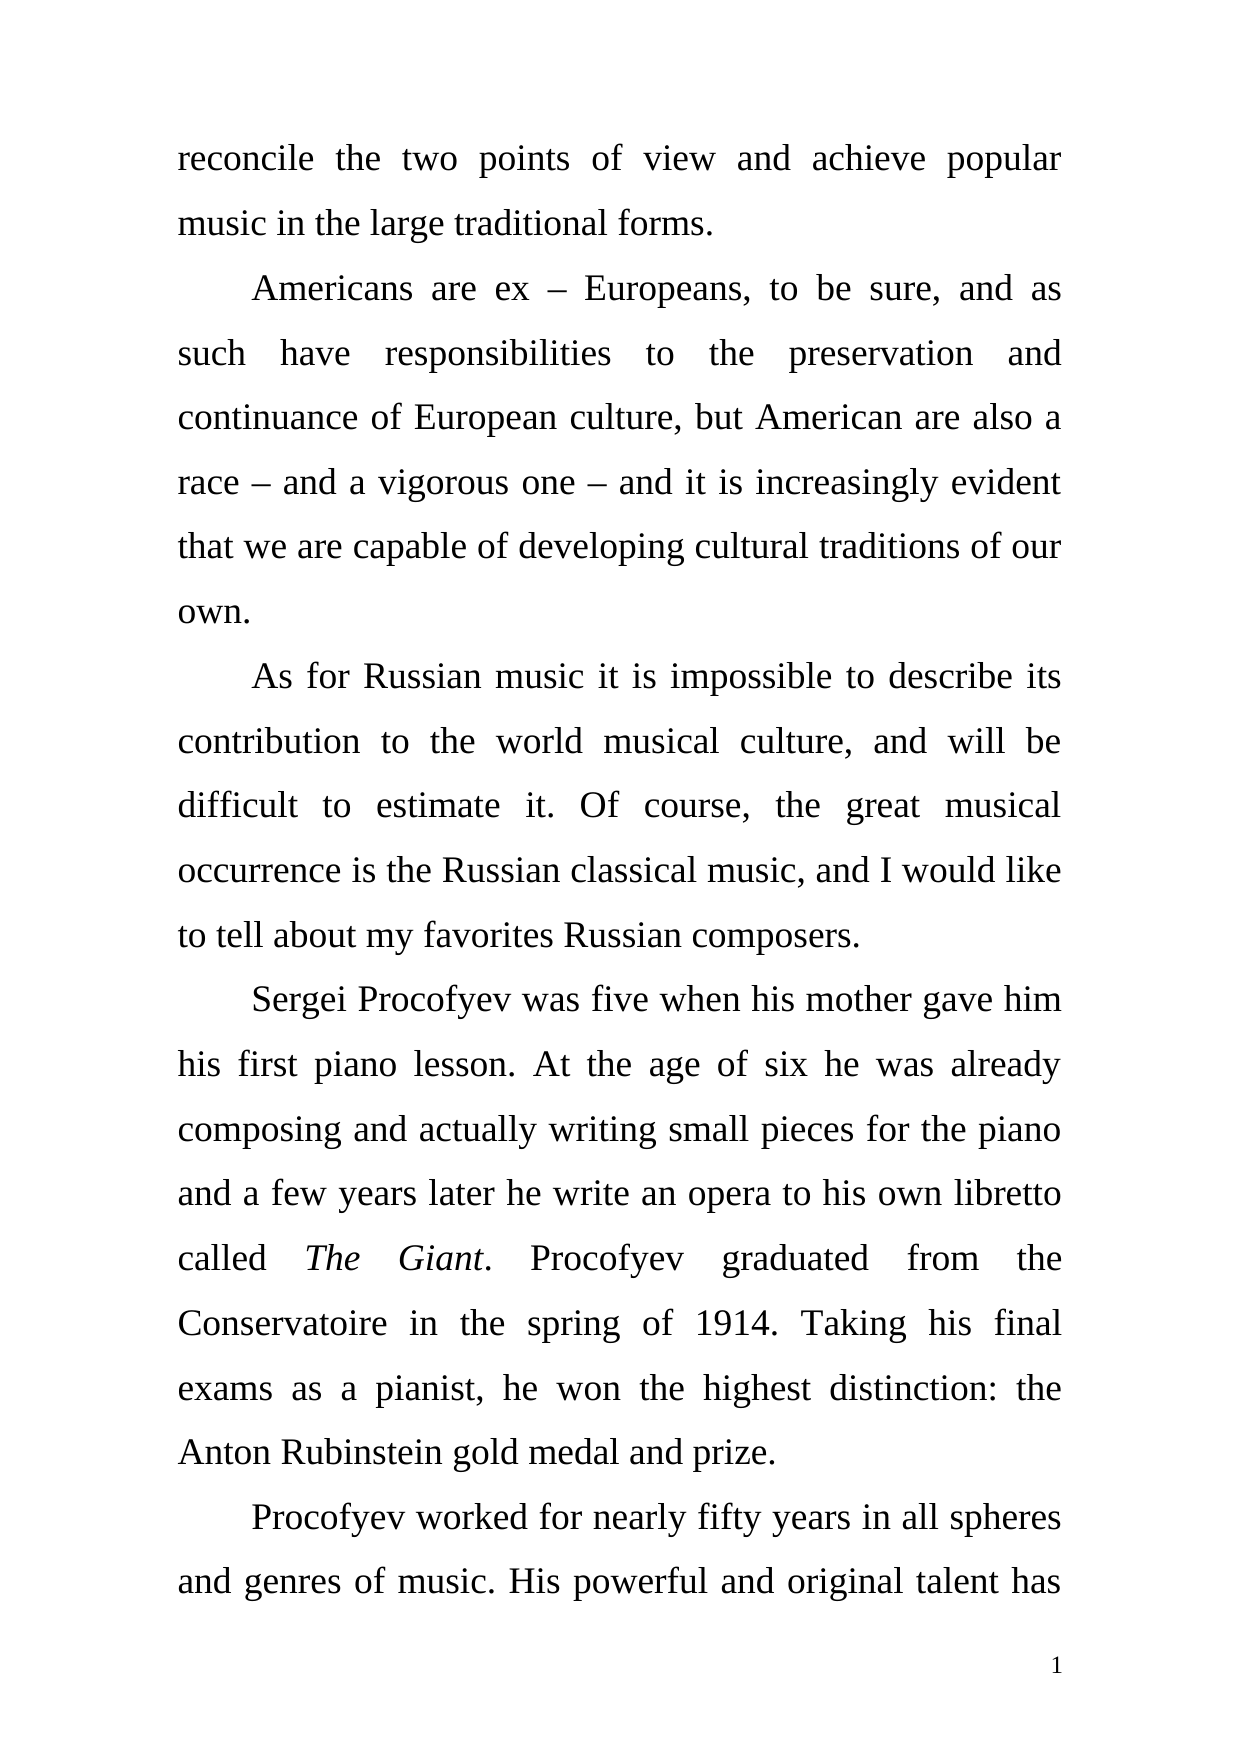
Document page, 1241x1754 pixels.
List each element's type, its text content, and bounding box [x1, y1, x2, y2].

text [177, 136, 1063, 244]
text Sergei Procofyev was five when his mother gave him his first piano lesson. At the age of six he was already composing and actually writing small pieces for the piano and a few years later he write an opera to his own libretto called The Giant. Procofyev graduated from the Conservatoire in the spring of 1914. Taking his final exams as a pianist, he won the highest distinction: the Anton Rubinstein gold medal and prize. [177, 977, 1063, 1473]
text Americans are ex – Europeans, to be sure, and as such have responsibilities to the preservation and continuance of European culture, but American are also a race – and a vigorous one – and it is increasingly evident that we are capable of developing cultural traditions of our own. [177, 265, 1063, 632]
text As for Russian music it is impossible to describe its contribution to the world musical culture, and will be difficult to estimate it. Of course, the great musical occurrence is the Russian classical music, and I would like to tell about my favorites Russian composers. [177, 653, 1063, 955]
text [177, 1494, 1063, 1602]
